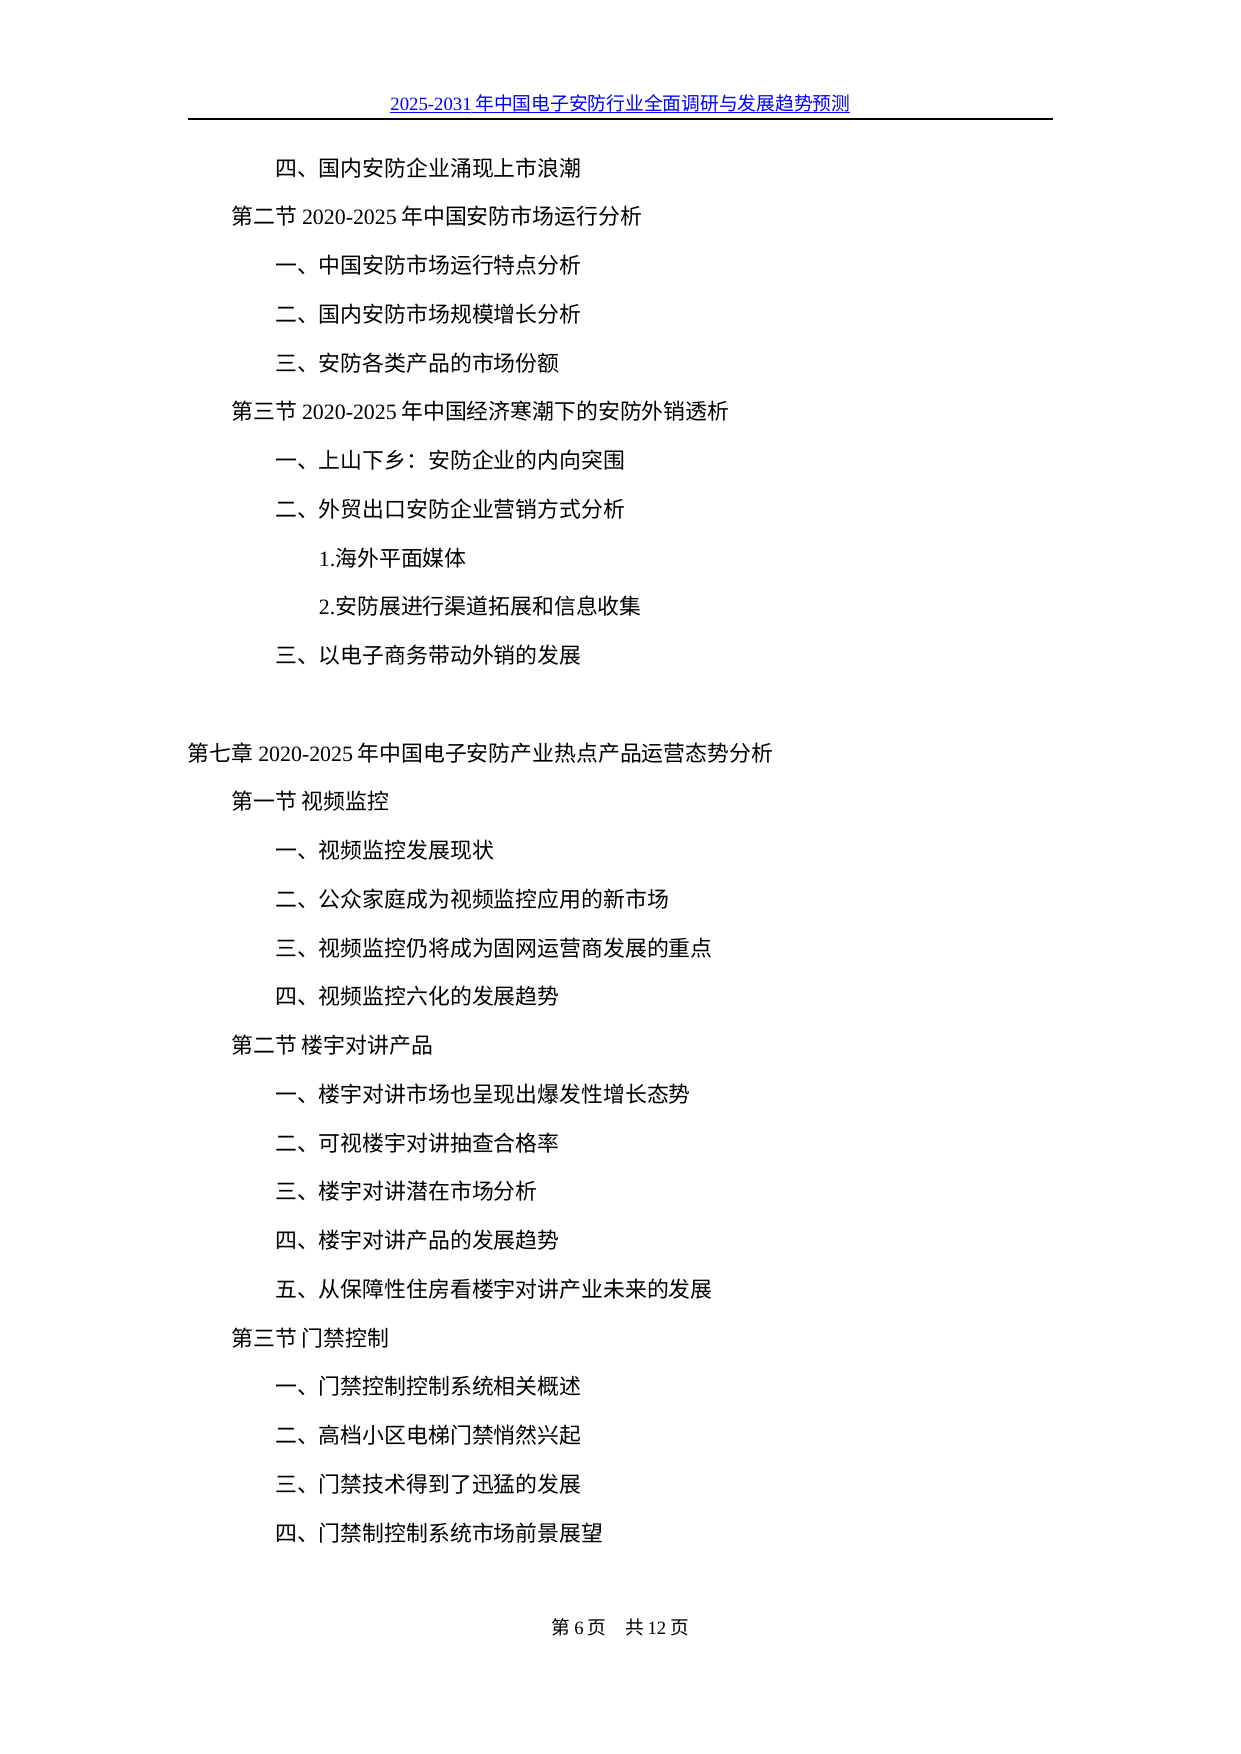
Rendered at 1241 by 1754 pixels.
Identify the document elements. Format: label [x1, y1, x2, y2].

text [187, 150, 1053, 1548]
